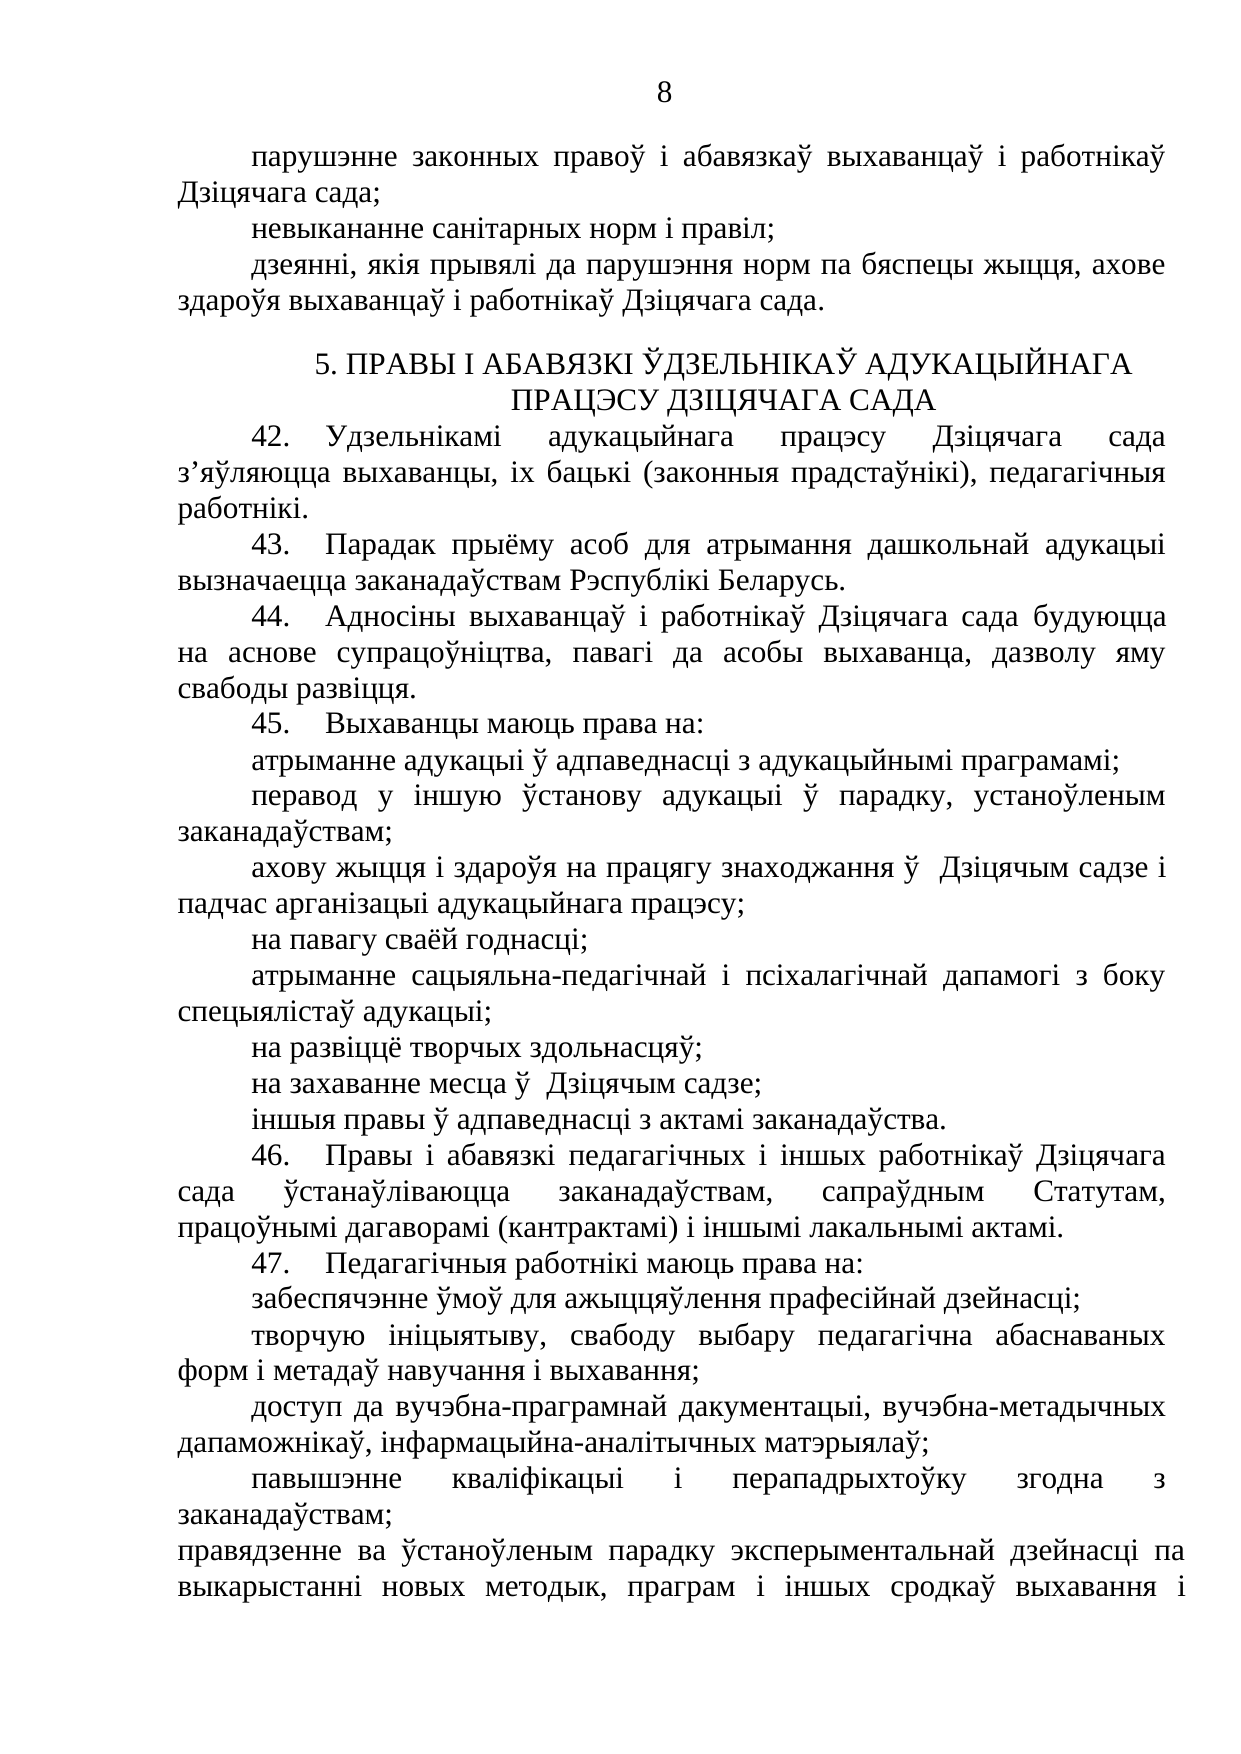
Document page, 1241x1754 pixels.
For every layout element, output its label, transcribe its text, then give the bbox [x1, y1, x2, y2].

list Выхаванцы маюць права на: [177, 705, 1167, 741]
list на павагу сваёй годнасці; [177, 920, 1167, 956]
list перавод у іншую ўстанову адукацыі ў парадку, устаноўленым заканадаўствам; [177, 777, 1167, 848]
list атрыманне сацыяльна-педагічнай і псіхалагічнай дапамогі з боку спецыялістаў адукацыі; [177, 956, 1167, 1028]
list творчую ініцыятыву, свабоду выбару педагагічна абаснаваных форм і метадаў навучання і выхавання; [177, 1316, 1167, 1388]
list Адносіны выхаванцаў і работнікаў Дзіцячага сада будуюцца на аснове супрацоўніцтва, павагі да асобы выхаванца, дазволу яму свабоды развіцця. [177, 597, 1167, 705]
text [177, 1531, 1186, 1603]
list Педагагічныя работнікі маюць права на: [177, 1244, 1167, 1280]
text доступ да вучэбна-праграмнай дакументацыі, вучэбна-метадычных дапаможнікаў, інфармацыйна-аналітычных матэрыялаў; [177, 1388, 1167, 1459]
list парушэнне законных правоў і абавязкаў выхаванцаў і работнікаў Дзіцячага сада; [177, 138, 1167, 209]
list на развіццё творчых здольнасцяў; [177, 1028, 1167, 1064]
text 5. Правы і абавязкі ўдзельнікаў адукацыйнага працэсу ДЗІЦЯЧАГА сада [281, 317, 1167, 417]
list забеспячэнне ўмоў для ажыццяўлення прафесійнай дзейнасці; [177, 1280, 1167, 1316]
list Правы і абавязкі педагагічных і іншых работнікаў Дзіцячага сада ўстанаўліваюцца заканадаўствам, сапраўдным Статутам, працоўнымі дагаворамі (кантрактамі) і іншымі лакальнымі актамі. [177, 1136, 1167, 1244]
list невыкананне санітарных норм і правіл; [177, 209, 1167, 246]
list іншыя правы ў адпаведнасці з актамі заканадаўства. [177, 1100, 1167, 1136]
list Парадак прыёму асоб для атрымання дашкольнай адукацыі вызначаецца заканадаўствам Рэспублікі Беларусь. [177, 525, 1167, 597]
list на захаванне месца ў Дзіцячым садзе; [177, 1064, 1167, 1100]
list атрыманне адукацыі ў адпаведнасці з адукацыйнымі праграмамі; [177, 741, 1167, 777]
text дзеянні, якія прывялі да парушэння норм па бяспецы жыцця, ахове здароўя выхаванцаў і работнікаў Дзіцячага сада. [177, 246, 1167, 317]
list павышэнне кваліфікацыі і перападрыхтоўку згодна з заканадаўствам; [177, 1459, 1167, 1531]
list Удзельнікамі адукацыйнага працэсу Дзіцячага сада з’яўляюцца выхаванцы, іх бацькі (законныя прадстаўнікі), педагагічныя работнікі. [177, 417, 1167, 525]
list ахову жыцця і здароўя на працягу знаходжання ў Дзіцячым садзе і падчас арганізацыі адукацыйнага працэсу; [177, 848, 1167, 920]
